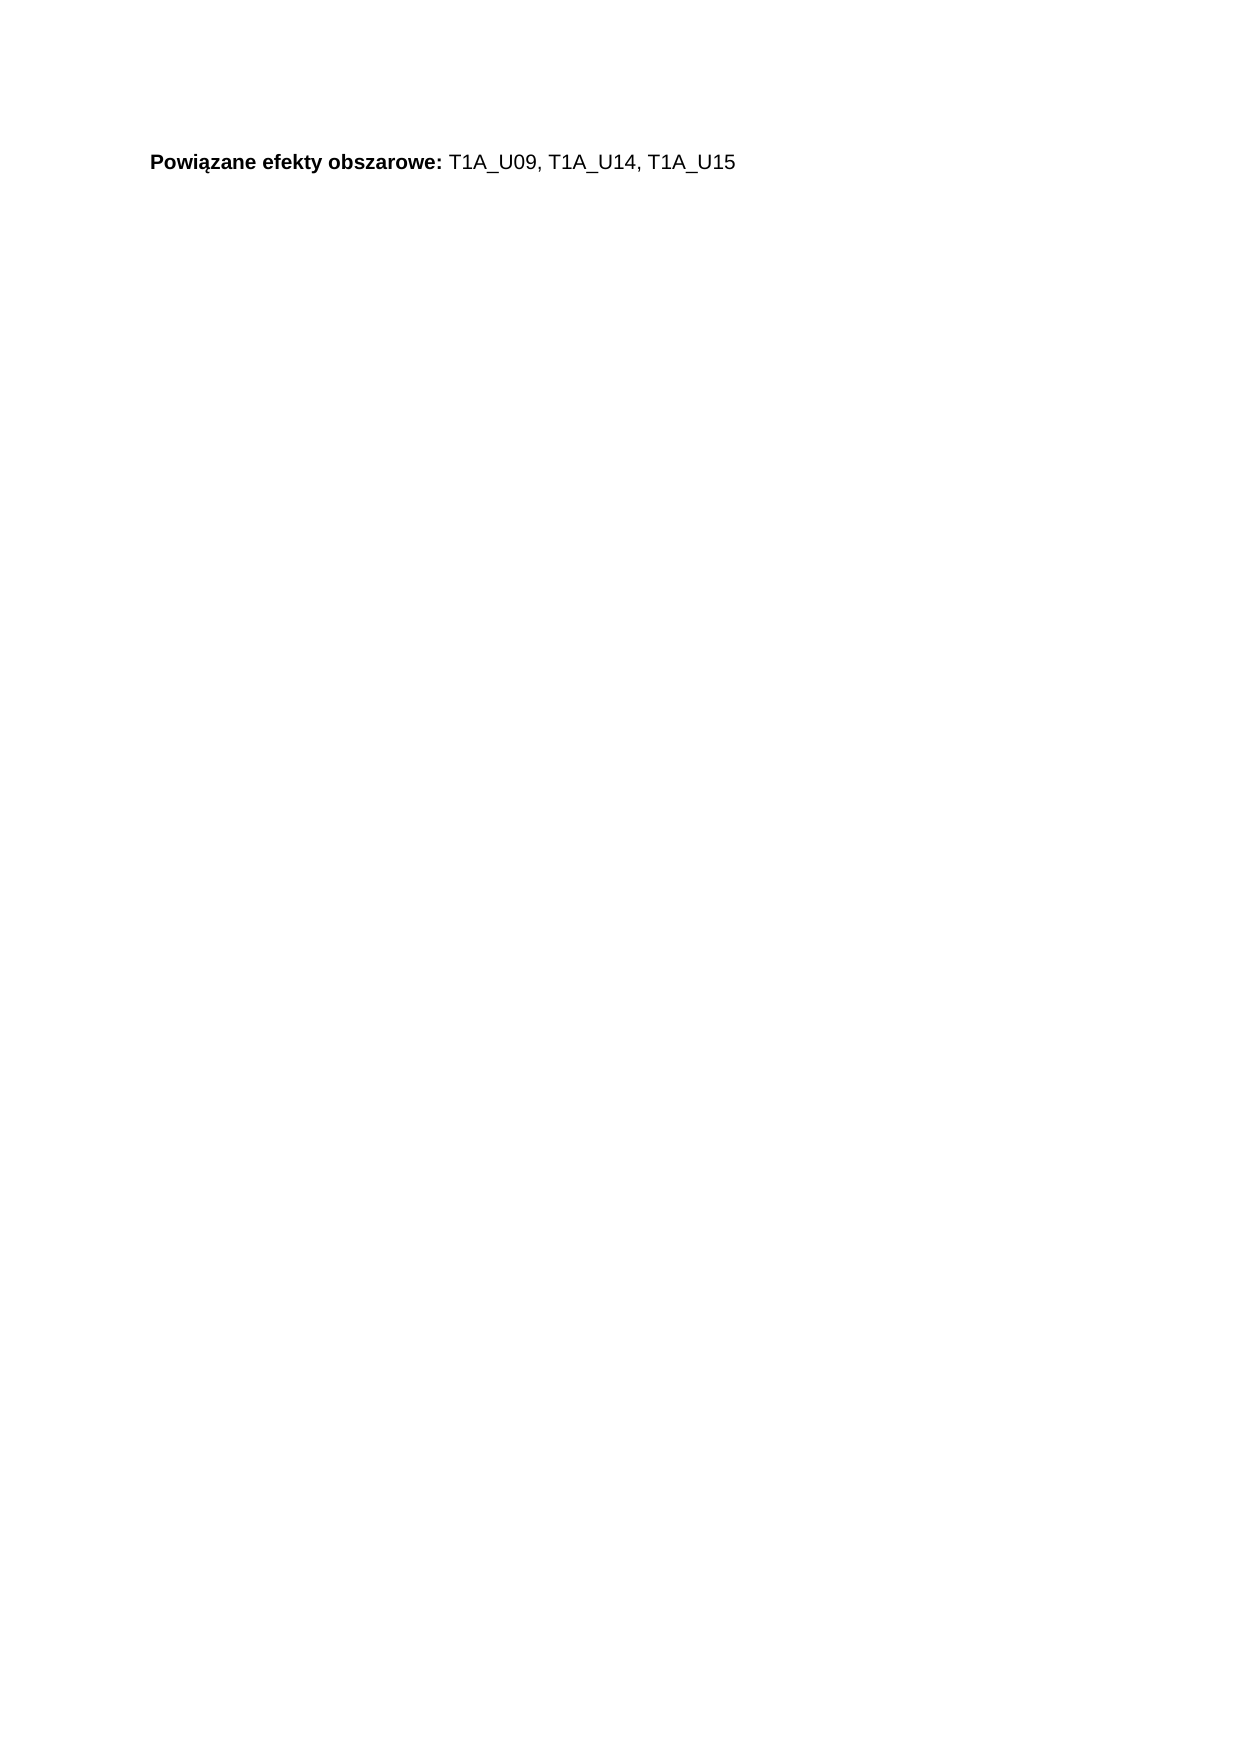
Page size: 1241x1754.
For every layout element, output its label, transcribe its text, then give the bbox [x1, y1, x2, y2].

text Powiązane efekty obszarowe: T1A_U09, T1A_U14, T1A_U15 [150, 150, 1090, 174]
